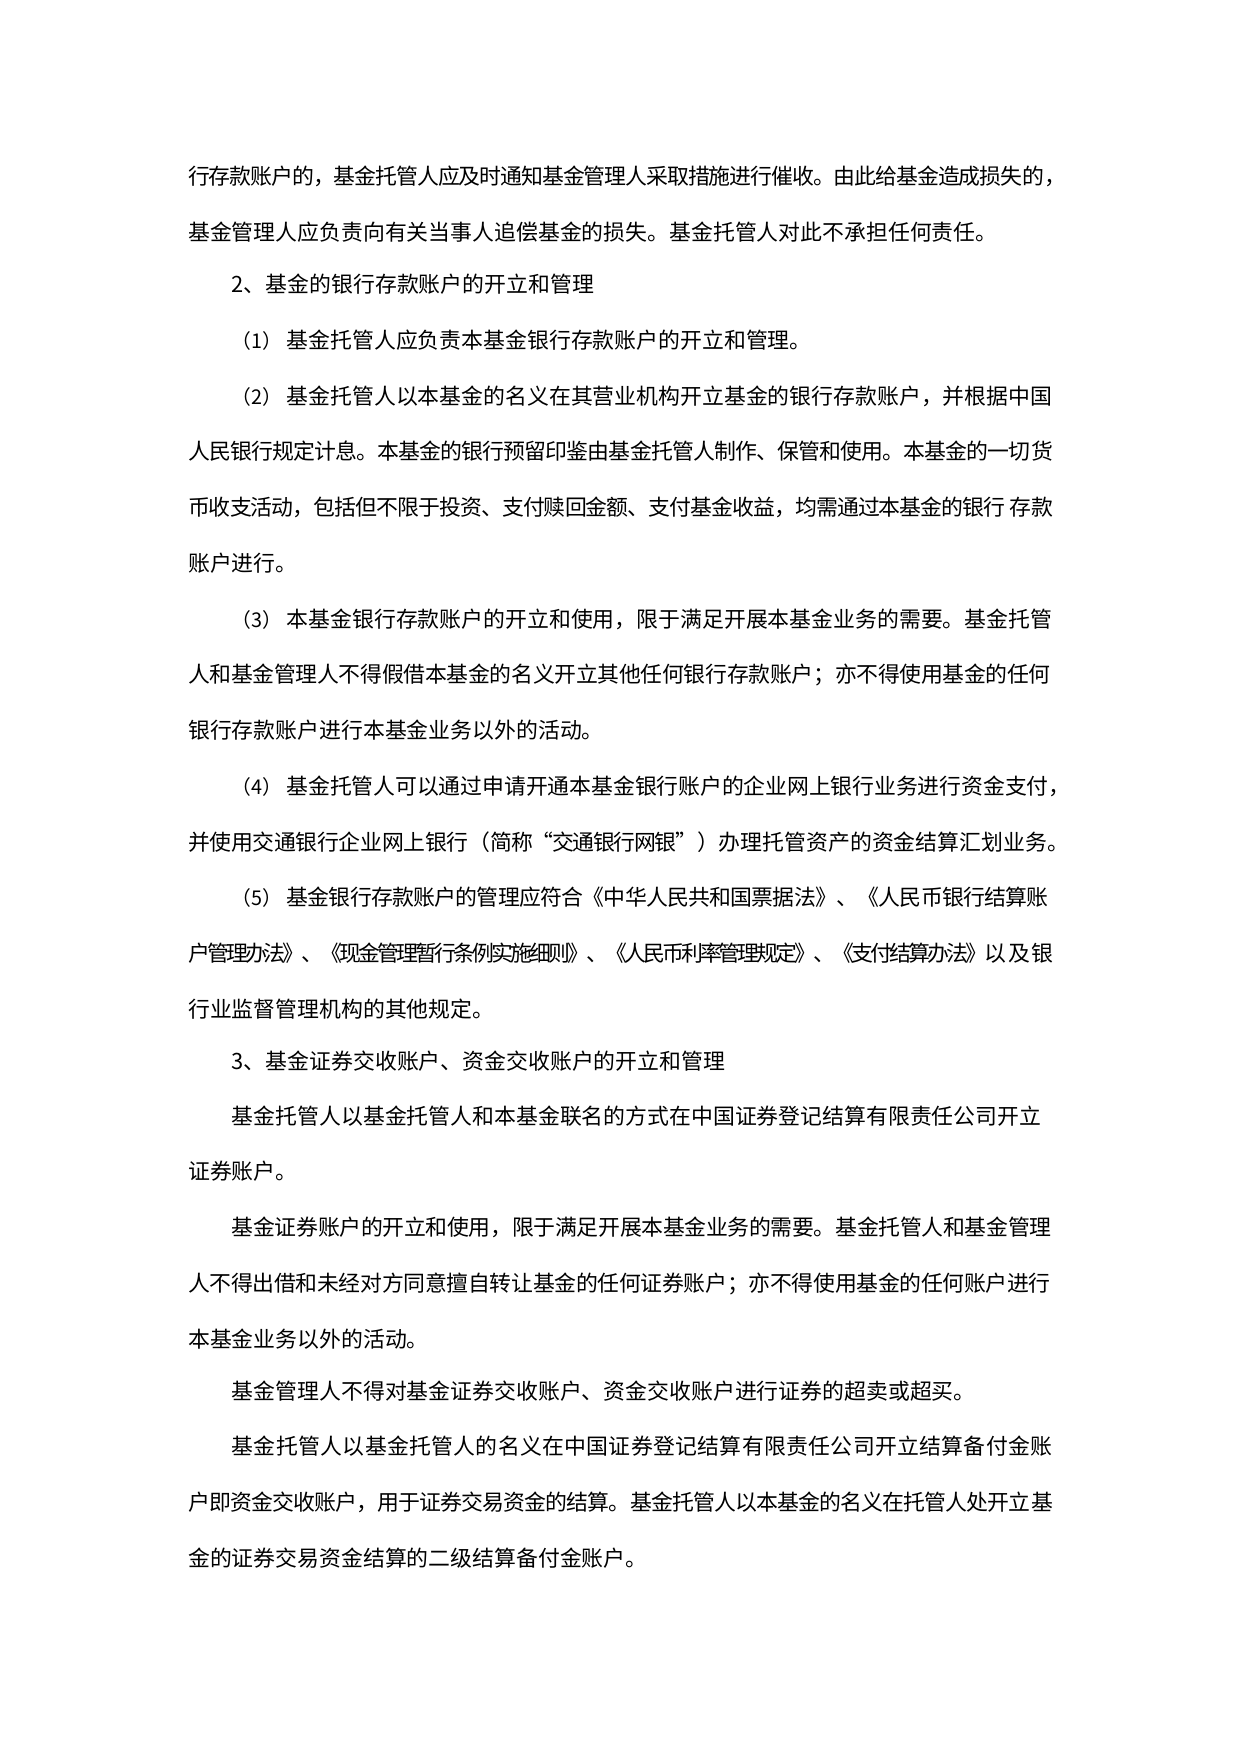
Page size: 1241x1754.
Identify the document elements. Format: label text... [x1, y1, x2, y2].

text 3、基金证券交收账户、资金交收账户的开立和管理 [232, 1047, 1115, 1075]
list 本基金银行存款账户的开立和使用，限于满足开展本基金业务的需要。基金托管人和基金管理人不得假借本基金的名义开立其他任何银行存款账户；亦不得使用基金的任何银行存款账户进行本基金业务以外的活动。 [188, 602, 1053, 745]
text 基金托管人以基金托管人和本基金联名的方式在中国证券登记结算有限责任公司开立证券账户。 [188, 1099, 1053, 1186]
list 基金托管人可以通过申请开通本基金银行账户的企业网上银行业务进行资金支付， 并使用交通银行企业网上银行（简称“交通银行网银”）办理托管资产的资金结算汇划业务。 [188, 769, 1074, 856]
text 2、基金的银行存款账户的开立和管理 [232, 271, 1115, 298]
list 基金托管人以本基金的名义在其营业机构开立基金的银行存款账户，并根据中国人民银行规定计息。本基金的银行预留印鉴由基金托管人制作、保管和使用。本基金的一切货币收支活动，包括但不限于投资、支付赎回金额、支付基金收益，均需通过本基金的银行存款账户进行。 [188, 379, 1053, 577]
list 基金银行存款账户的管理应符合《中华人民共和国票据法》、《人民币银行结算账户管理办法》、《现金管理暂行条例实施细则》、《人民币利率管理规定》、《支付结算办法》以及银行业监督管理机构的其他规定。 [188, 880, 1053, 1023]
text 行存款账户的，基金托管人应及时通知基金管理人采取措施进行催收。由此给基金造成损失的，基金管理人应负责向有关当事人追偿基金的损失。基金托管人对此不承担任何责任。 [188, 159, 1053, 246]
text 基金托管人以基金托管人的名义在中国证券登记结算有限责任公司开立结算备付金账户即资金交收账户，用于证券交易资金的结算。基金托管人以本基金的名义在托管人处开立基金的证券交易资金结算的二级结算备付金账户。 [188, 1429, 1053, 1572]
text 基金证券账户的开立和使用，限于满足开展本基金业务的需要。基金托管人和基金管理人不得出借和未经对方同意擅自转让基金的任何证券账户；亦不得使用基金的任何账户进行本基金业务以外的活动。 [188, 1210, 1053, 1353]
list 基金托管人应负责本基金银行存款账户的开立和管理。 [232, 323, 1115, 354]
text 基金管理人不得对基金证券交收账户、资金交收账户进行证券的超卖或超买。 [232, 1377, 1115, 1405]
